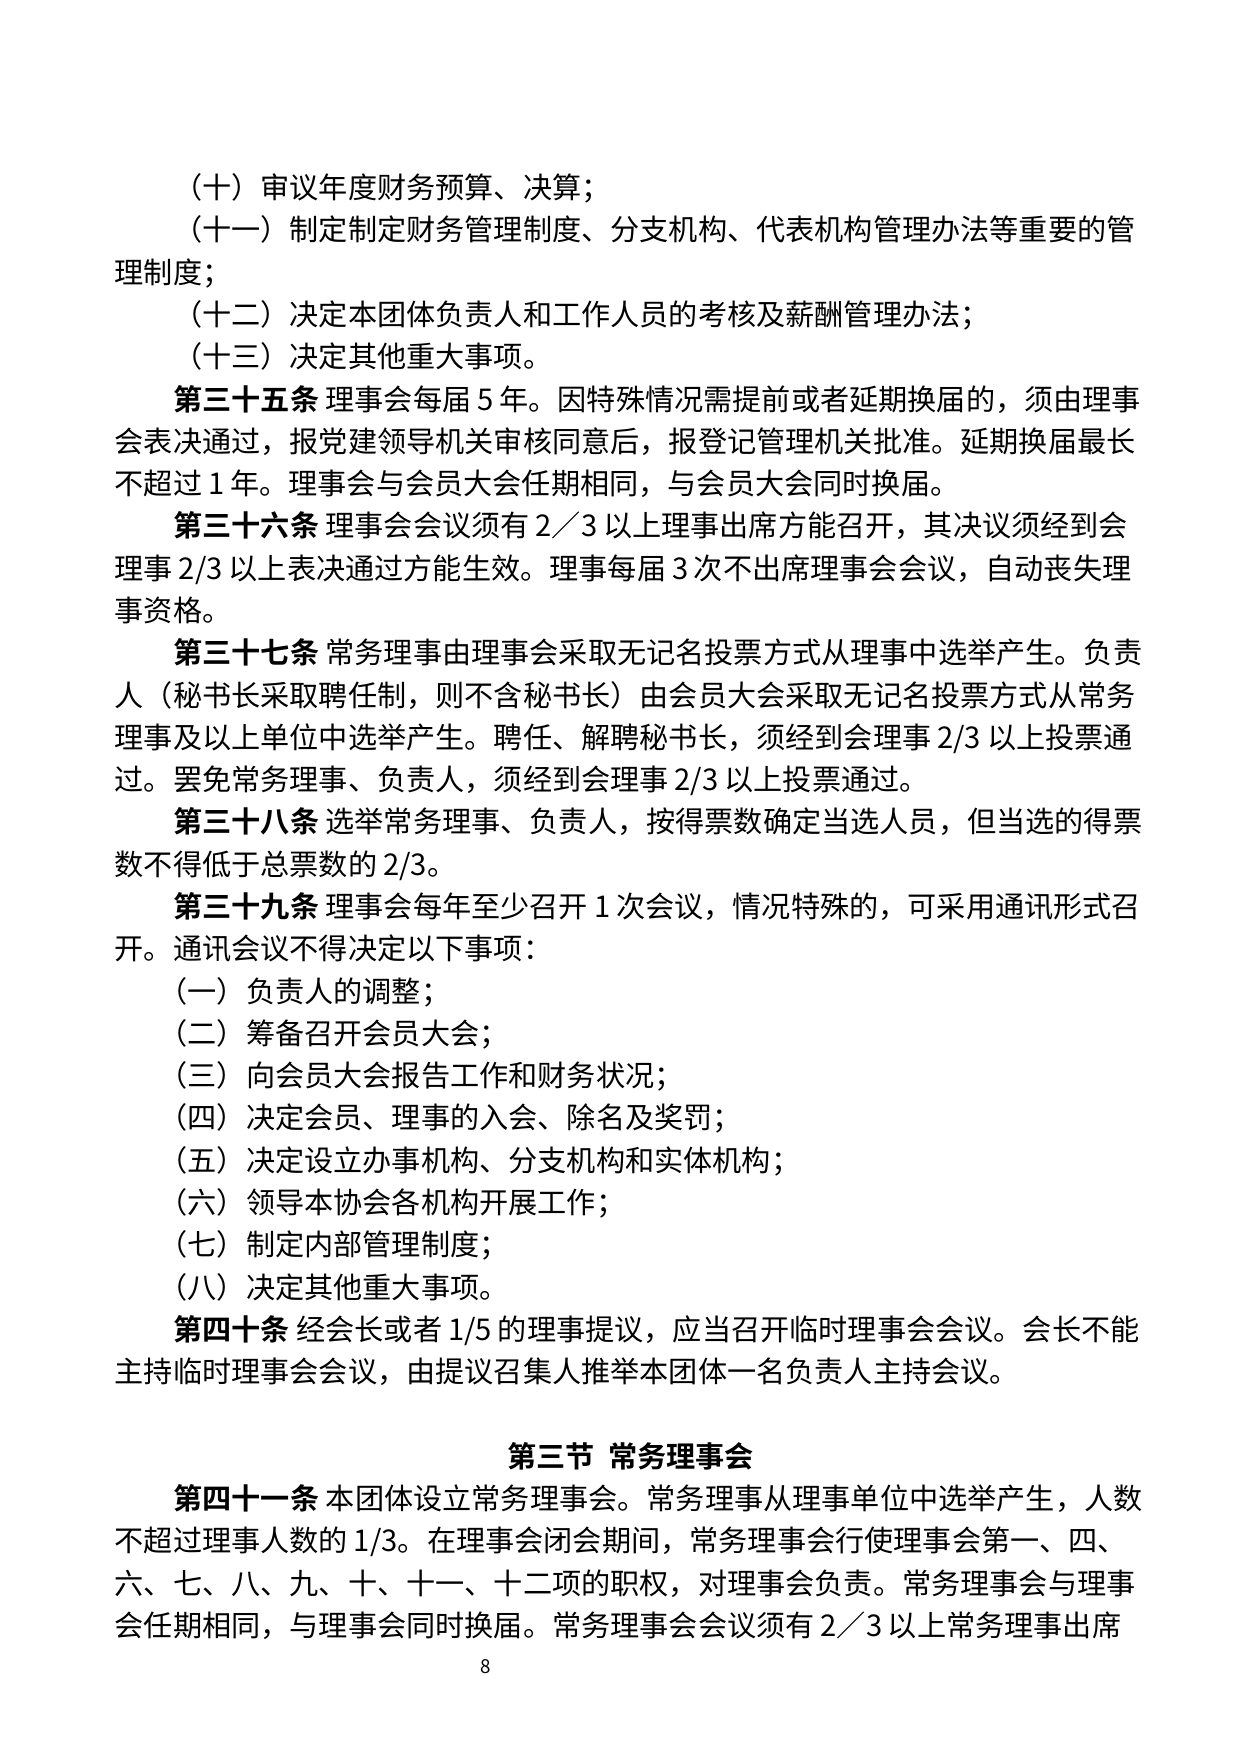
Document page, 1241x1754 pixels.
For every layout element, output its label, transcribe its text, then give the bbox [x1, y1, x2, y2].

text （十）审议年度财务预算、决算； [114, 164, 1146, 207]
list 决定其他重大事项。 [114, 1264, 1146, 1306]
text （十三）决定其他重大事项。 [114, 334, 1146, 376]
list 筹备召开会员大会； [114, 1010, 1146, 1053]
text 第三十八条 选举常务理事、负责人，按得票数确定当选人员，但当选的得票数不得低于总票数的2/3。 [114, 799, 1146, 883]
list 制定内部管理制度； [114, 1222, 1146, 1264]
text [114, 1476, 1146, 1645]
list 决定设立办事机构、分支机构和实体机构； [114, 1137, 1146, 1179]
text 第三十五条 理事会每届5年。因特殊情况需提前或者延期换届的，须由理事会表决通过，报党建领导机关审核同意后，报登记管理机关批准。延期换届最长不超过1年。理事会与会员大会任期相同，与会员大会同时换届。 [114, 376, 1146, 503]
text 第三十九条 理事会每年至少召开1次会议，情况特殊的，可采用通讯形式召开。通讯会议不得决定以下事项： [114, 883, 1146, 968]
text 第三十六条 理事会会议须有2／3以上理事出席方能召开，其决议须经到会理事2/3以上表决通过方能生效。理事每届3次不出席理事会会议，自动丧失理事资格。 [114, 503, 1146, 630]
text （十二）决定本团体负责人和工作人员的考核及薪酬管理办法； [114, 291, 1146, 334]
text 第三节 常务理事会 [114, 1433, 1146, 1476]
text 第三十七条 常务理事由理事会采取无记名投票方式从理事中选举产生。负责人（秘书长采取聘任制，则不含秘书长）由会员大会采取无记名投票方式从常务理事及以上单位中选举产生。聘任、解聘秘书长，须经到会理事2/3以上投票通过。罢免常务理事、负责人，须经到会理事2/3以上投票通过。 [114, 630, 1146, 799]
list 负责人的调整； [114, 968, 1146, 1010]
text （十一）制定制定财务管理制度、分支机构、代表机构管理办法等重要的管理制度； [114, 207, 1146, 291]
text 第四十条 经会长或者1/5的理事提议，应当召开临时理事会会议。会长不能主持临时理事会会议，由提议召集人推举本团体一名负责人主持会议。 [114, 1306, 1146, 1391]
list 领导本协会各机构开展工作； [114, 1179, 1146, 1222]
list 决定会员、理事的入会、除名及奖罚； [114, 1095, 1146, 1137]
list 向会员大会报告工作和财务状况； [114, 1053, 1146, 1095]
